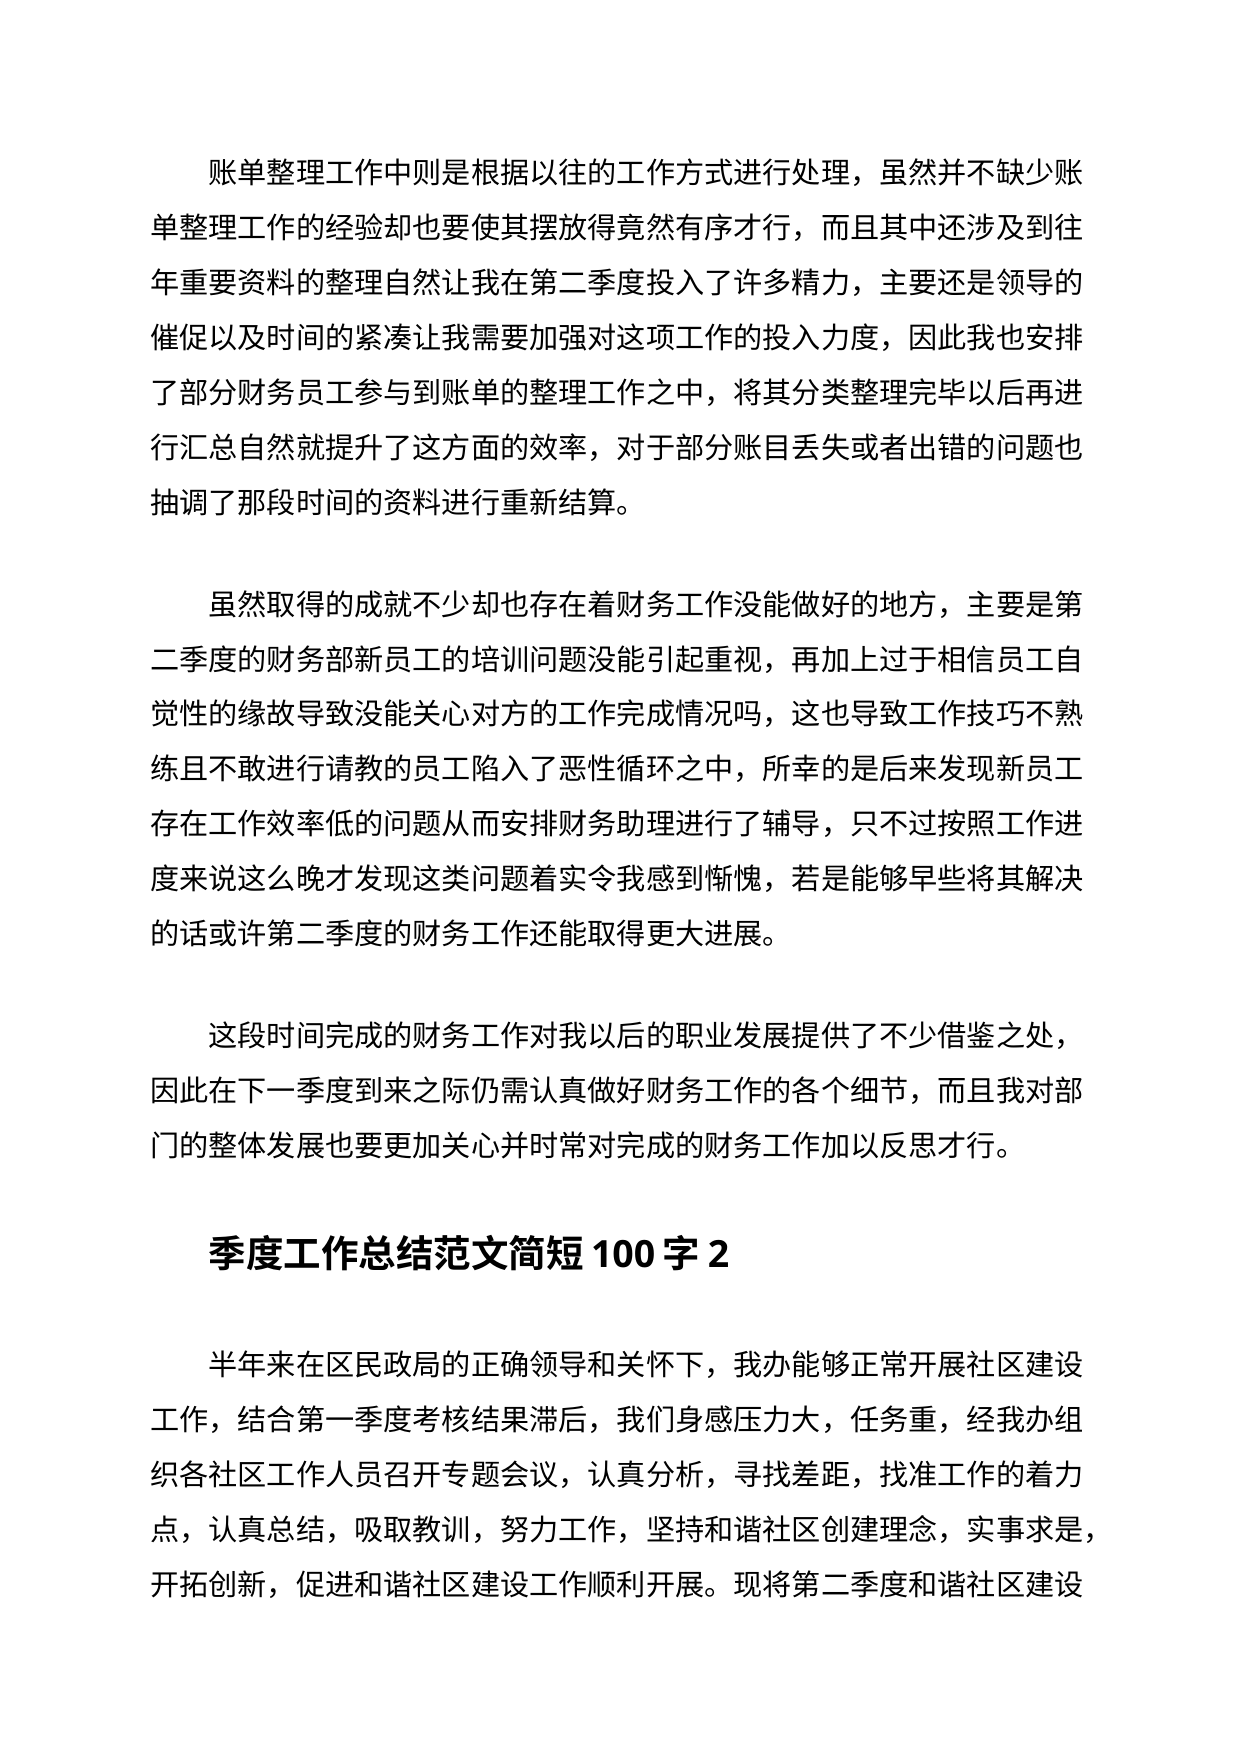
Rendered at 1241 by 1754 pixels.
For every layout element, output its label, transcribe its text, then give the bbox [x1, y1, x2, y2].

text 季度工作总结范文简短100字2 [150, 1224, 1090, 1278]
text 这段时间完成的财务工作对我以后的职业发展提供了不少借鉴之处，因此在下一季度到来之际仍需认真做好财务工作的各个细节，而且我对部门的整体发展也要更加关心并时常对完成的财务工作加以反思才行。 [150, 1012, 1090, 1164]
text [150, 1341, 1090, 1603]
text 虽然取得的成就不少却也存在着财务工作没能做好的地方，主要是第二季度的财务部新员工的培训问题没能引起重视，再加上过于相信员工自觉性的缘故导致没能关心对方的工作完成情况吗，这也导致工作技巧不熟练且不敢进行请教的员工陷入了恶性循环之中，所幸的是后来发现新员工存在工作效率低的问题从而安排财务助理进行了辅导，只不过按照工作进度来说这么晚才发现这类问题着实令我感到惭愧，若是能够早些将其解决的话或许第二季度的财务工作还能取得更大进展。 [150, 581, 1090, 953]
text 账单整理工作中则是根据以往的工作方式进行处理，虽然并不缺少账单整理工作的经验却也要使其摆放得竟然有序才行，而且其中还涉及到往年重要资料的整理自然让我在第二季度投入了许多精力，主要还是领导的催促以及时间的紧凑让我需要加强对这项工作的投入力度，因此我也安排了部分财务员工参与到账单的整理工作之中，将其分类整理完毕以后再进行汇总自然就提升了这方面的效率，对于部分账目丢失或者出错的问题也抽调了那段时间的资料进行重新结算。 [150, 150, 1090, 522]
